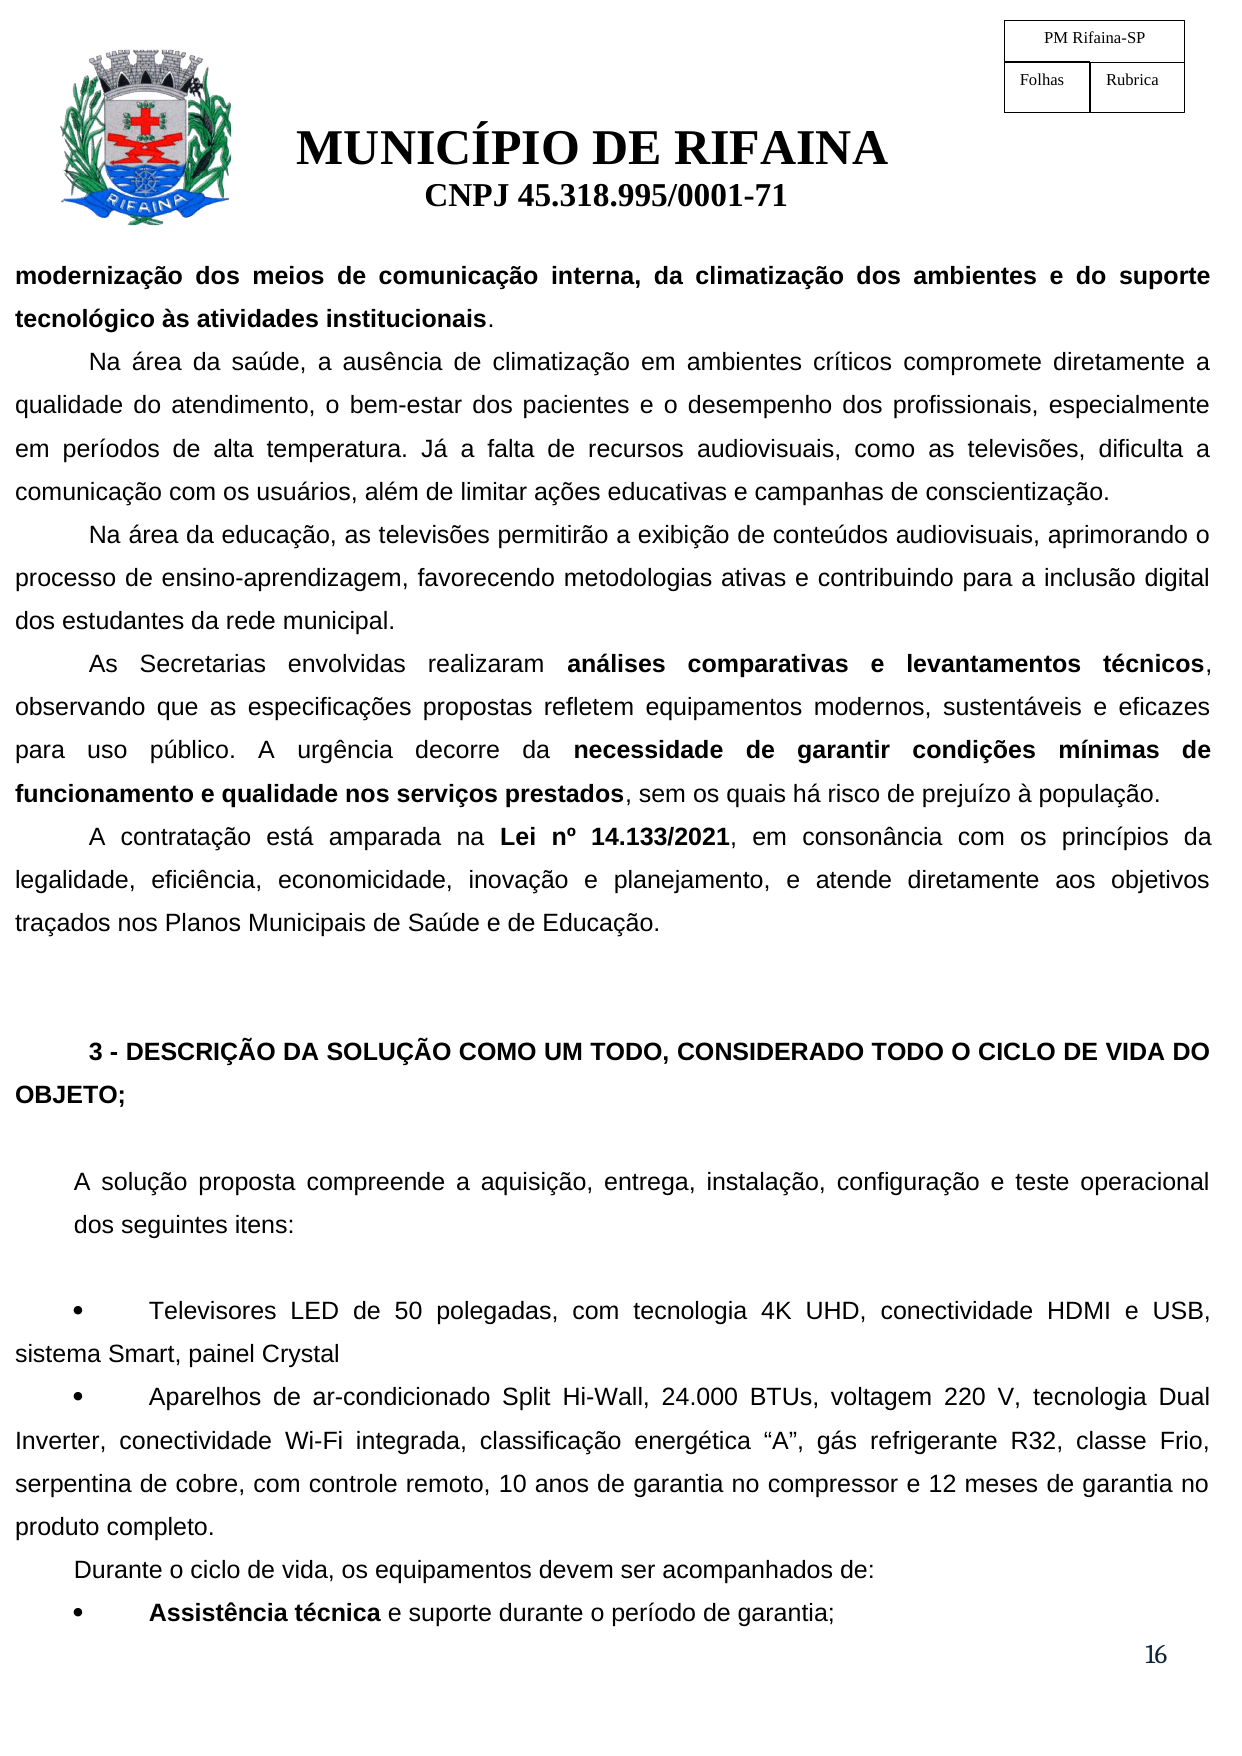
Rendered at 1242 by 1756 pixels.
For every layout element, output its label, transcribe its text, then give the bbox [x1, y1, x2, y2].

list Televisores LED de 50 polegadas, com tecnologia 4K UHD, conectividade HDMI e USB, sistema Smart, painel Crystal [15, 1296, 1212, 1368]
text Na área da saúde, a ausência de climatização em ambientes críticos compromete diretamente a qualidade do atendimento, o bem-estar dos pacientes e o desempenho dos profissionais, especialmente em períodos de alta temperatura. Já a falta de recursos audiovisuais, como as televisões, dificulta a comunicação com os usuários, além de limitar ações educativas e campanhas de conscientização. [15, 347, 1212, 505]
text Durante o ciclo de vida, os equipamentos devem ser acompanhados de: [15, 1555, 1212, 1584]
text A contratação está amparada na Lei nº 14.133/2021, em consonância com os princípios da legalidade, eficiência, economicidade, inovação e planejamento, e atende diretamente aos objetivos traçados nos Planos Municipais de Saúde e de Educação. [15, 822, 1212, 937]
text As Secretarias envolvidas realizaram análises comparativas e levantamentos técnicos, observando que as especificações propostas refletem equipamentos modernos, sustentáveis e eficazes para uso público. A urgência decorre da necessidade de garantir condições mínimas de funcionamento e qualidade nos serviços prestados, sem os quais há risco de prejuízo à população. [15, 649, 1212, 807]
text A solução proposta compreende a aquisição, entrega, instalação, configuração e teste operacional dos seguintes itens: [74, 1167, 1212, 1238]
picture [59, 47, 232, 226]
text Na área da educação, as televisões permitirão a exibição de conteúdos audiovisuais, aprimorando o processo de ensino-aprendizagem, favorecendo metodologias ativas e contribuindo para a inclusão digital dos estudantes da rede municipal. [15, 520, 1212, 635]
text 3 - DESCRIÇÃO DA SOLUÇÃO COMO UM TODO, CONSIDERADO TODO O CICLO DE VIDA DO OBJETO; [15, 1037, 1212, 1109]
list Aparelhos de ar-condicionado Split Hi-Wall, 24.000 BTUs, voltagem 220 V, tecnologia Dual Inverter, conectividade Wi-Fi integrada, classificação energética “A”, gás refrigerante R32, classe Frio, serpentina de cobre, com controle remoto, 10 anos de garantia no compressor e 12 meses de garantia no produto completo. [15, 1382, 1212, 1541]
list Assistência técnica e suporte durante o período de garantia; [15, 1598, 1212, 1627]
